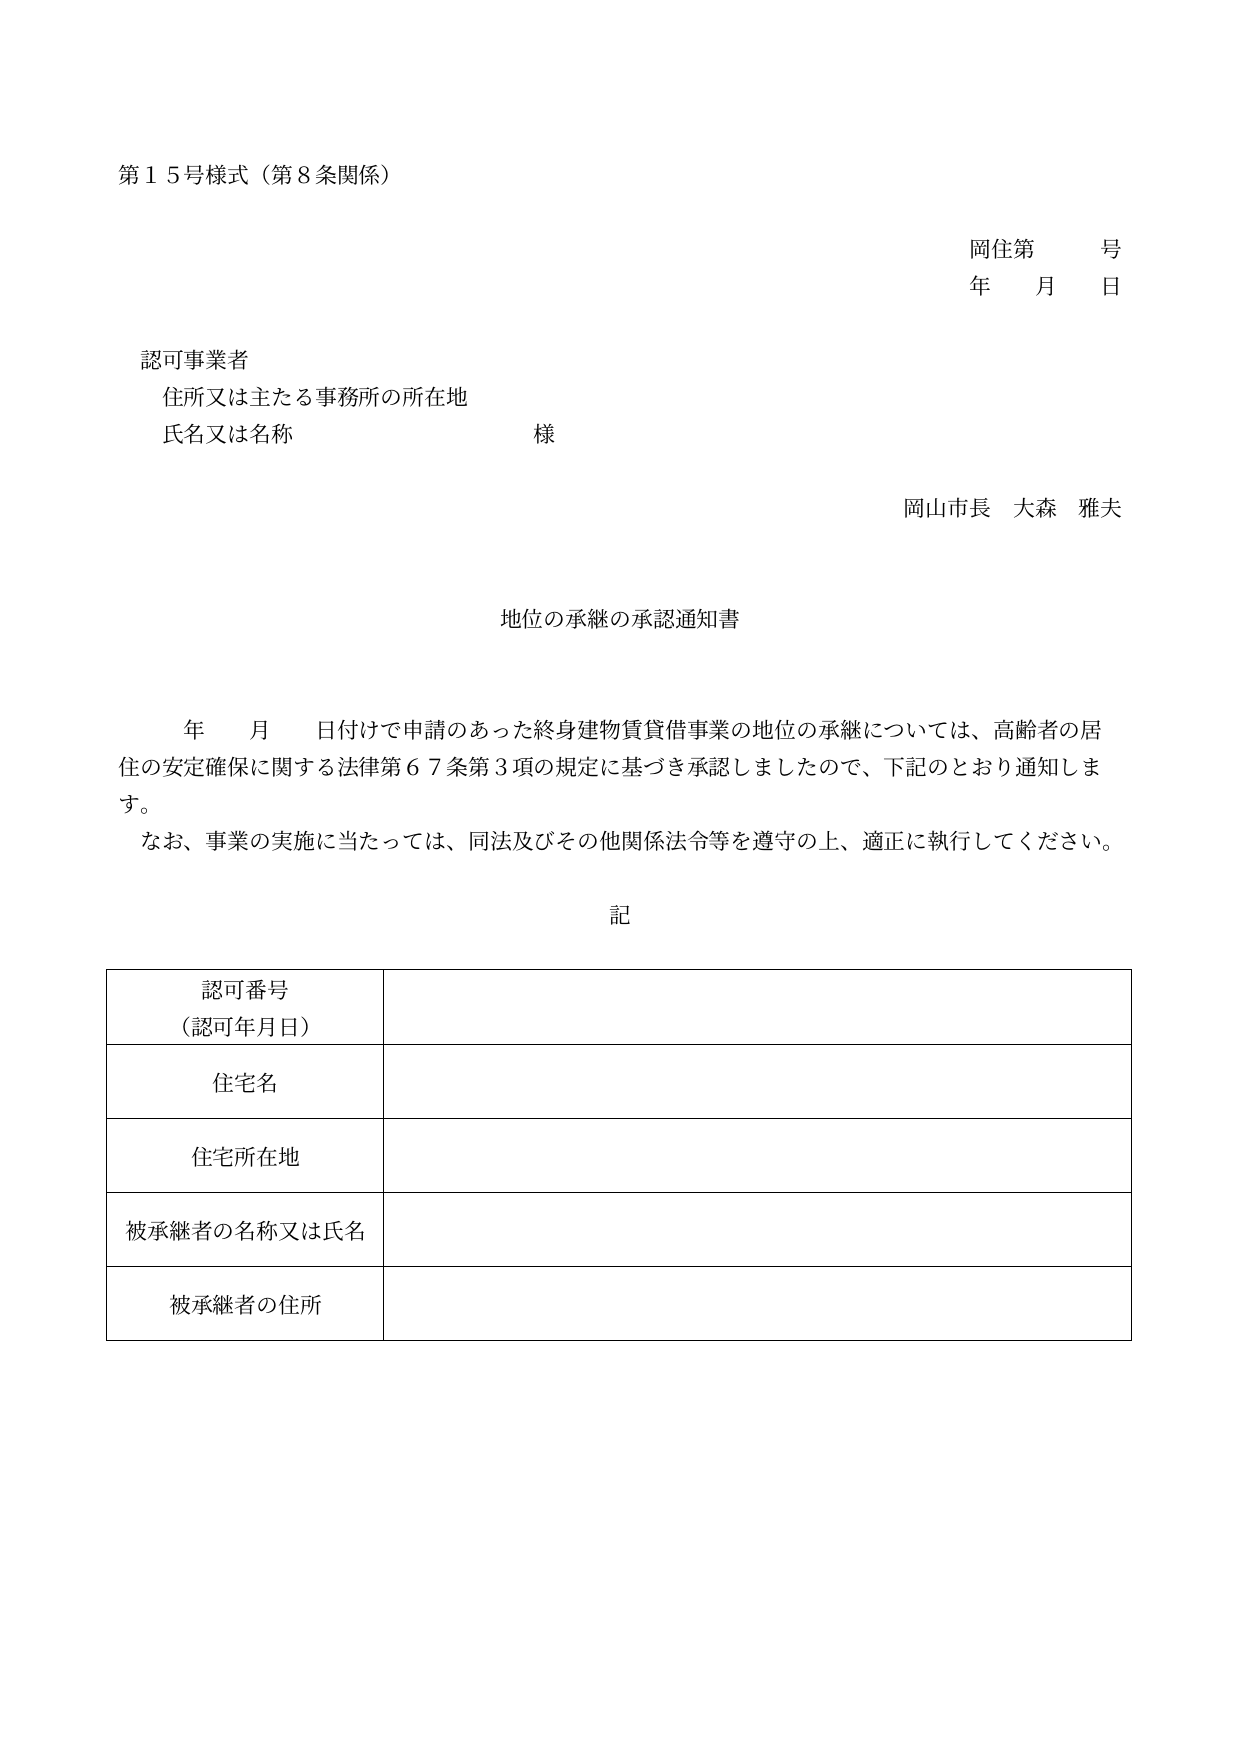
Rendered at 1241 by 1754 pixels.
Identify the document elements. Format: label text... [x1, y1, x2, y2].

table_header [384, 970, 1131, 1044]
table_cell 被承継者の名称又は氏名 [107, 1193, 383, 1266]
text 住所又は主たる事務所の所在地 [118, 378, 1122, 415]
text なお、事業の実施に当たっては、同法及びその他関係法令等を遵守の上、適正に執行してください。 [118, 821, 1122, 858]
text 氏名又は名称 様 [118, 415, 1122, 452]
text 認可事業者 [118, 341, 1122, 378]
text 年 月 日 [118, 267, 1122, 304]
table_cell 被承継者の住所 [107, 1267, 383, 1340]
text 第１５号様式（第８条関係） [118, 156, 1122, 193]
table_header 認可番号 （認可年月日） [107, 970, 383, 1044]
table_cell [384, 1267, 1131, 1340]
table_cell [384, 1045, 1131, 1118]
table_cell 住宅所在地 [107, 1119, 383, 1192]
text 地位の承継の承認通知書 [118, 599, 1122, 637]
text 岡山市長 大森 雅夫 [118, 489, 1122, 526]
table_cell 住宅名 [107, 1045, 383, 1118]
subtitle 記 [118, 895, 1122, 932]
table_cell [384, 1119, 1131, 1192]
text 年 月 日付けで申請のあった終身建物賃貸借事業の地位の承継については、高齢者の居住の安定確保に関する法律第６７条第３項の規定に基づき承認しましたので、下記のとおり通知します。 [118, 711, 1122, 821]
table_cell [384, 1193, 1131, 1266]
text 岡住第 号 [118, 230, 1122, 267]
